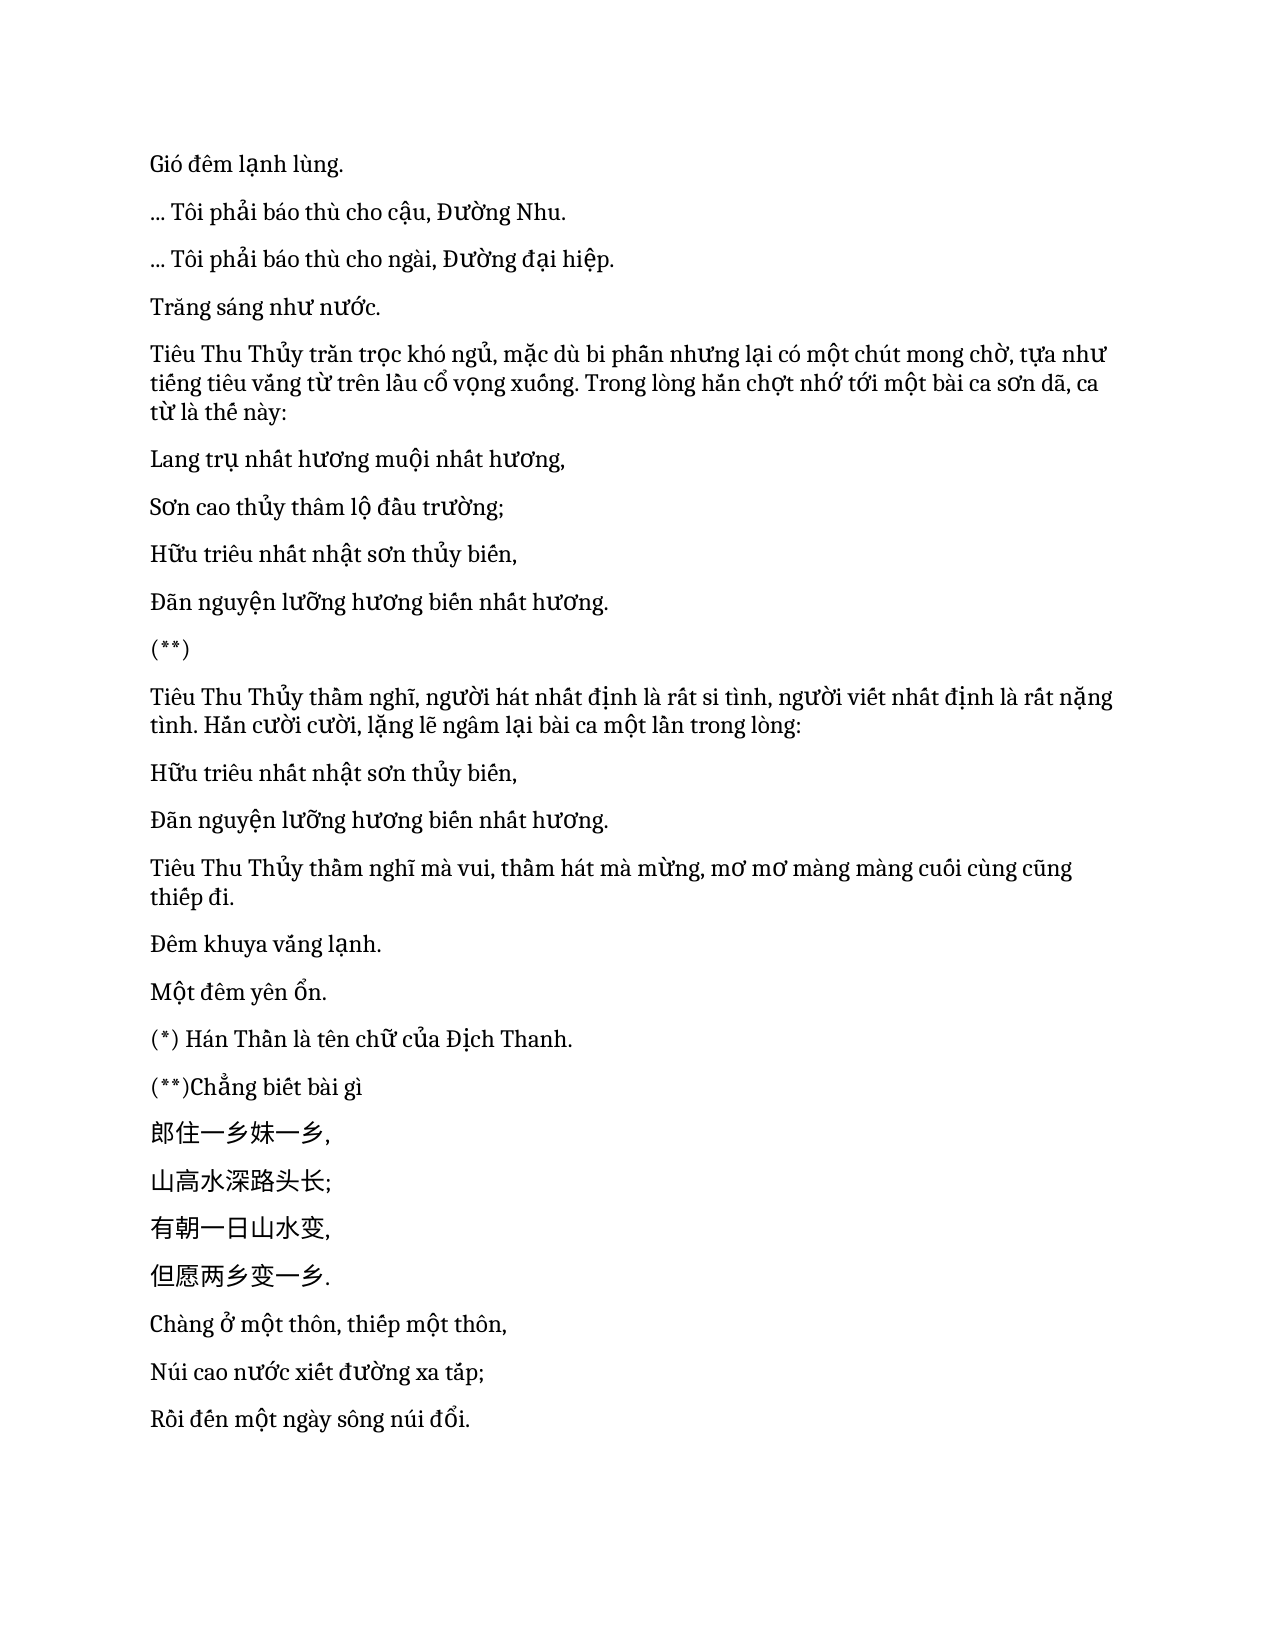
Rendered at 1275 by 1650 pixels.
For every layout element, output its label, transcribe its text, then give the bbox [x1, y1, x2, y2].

text Một đêm yên ổn. [150, 977, 1125, 1006]
text Tiêu Thu Thủy thầm nghĩ, người hát nhất định là rất si tình, người viết nhất định là rất nặng tình. Hắn cười cười, lặng lẽ ngâm lại bài ca một lần trong lòng: [150, 682, 1125, 740]
text Đêm khuya vắng lạnh. [150, 930, 1125, 959]
text Đãn nguyện lưỡng hương biến nhất hương. [150, 806, 1125, 835]
text Gió đêm lạnh lùng. [150, 150, 1125, 179]
text Hữu triêu nhất nhật sơn thủy biến, [150, 540, 1125, 569]
text Lang trụ nhất hương muội nhất hương, [150, 445, 1125, 474]
text Tiêu Thu Thủy trằn trọc khó ngủ, mặc dù bi phẫn nhưng lại có một chút mong chờ, tựa như tiếng tiêu vắng từ trên lầu cổ vọng xuống. Trong lòng hắn chợt nhớ tới một bài ca sơn dã, ca từ là thế này: [150, 340, 1125, 426]
text Chàng ở một thôn, thiếp một thôn, [150, 1310, 1125, 1339]
text 但愿两乡变一乡. [150, 1262, 1125, 1291]
text 郎住一乡妹一乡, [150, 1120, 1125, 1149]
text Núi cao nước xiết đường xa tắp; [150, 1357, 1125, 1386]
text Đãn nguyện lưỡng hương biến nhất hương. [150, 587, 1125, 616]
text (**)Chẳng biết bài gì [150, 1072, 1125, 1101]
text 山高水深路头长; [150, 1167, 1125, 1196]
text Trăng sáng như nước. [150, 292, 1125, 321]
text ... Tôi phải báo thù cho ngài, Đường đại hiệp. [150, 245, 1125, 274]
text (**) [150, 635, 1125, 664]
text (*) Hán Thần là tên chữ của Địch Thanh. [150, 1025, 1125, 1054]
text Tiêu Thu Thủy thầm nghĩ mà vui, thầm hát mà mừng, mơ mơ màng màng cuối cùng cũng thiếp đi. [150, 854, 1125, 911]
text 有朝一日山水变, [150, 1215, 1125, 1244]
text Sơn cao thủy thâm lộ đầu trường; [150, 492, 1125, 521]
text Hữu triêu nhất nhật sơn thủy biến, [150, 759, 1125, 787]
text ... Tôi phải báo thù cho cậu, Đường Nhu. [150, 197, 1125, 226]
text Rồi đến một ngày sông núi đổi. [150, 1405, 1125, 1434]
